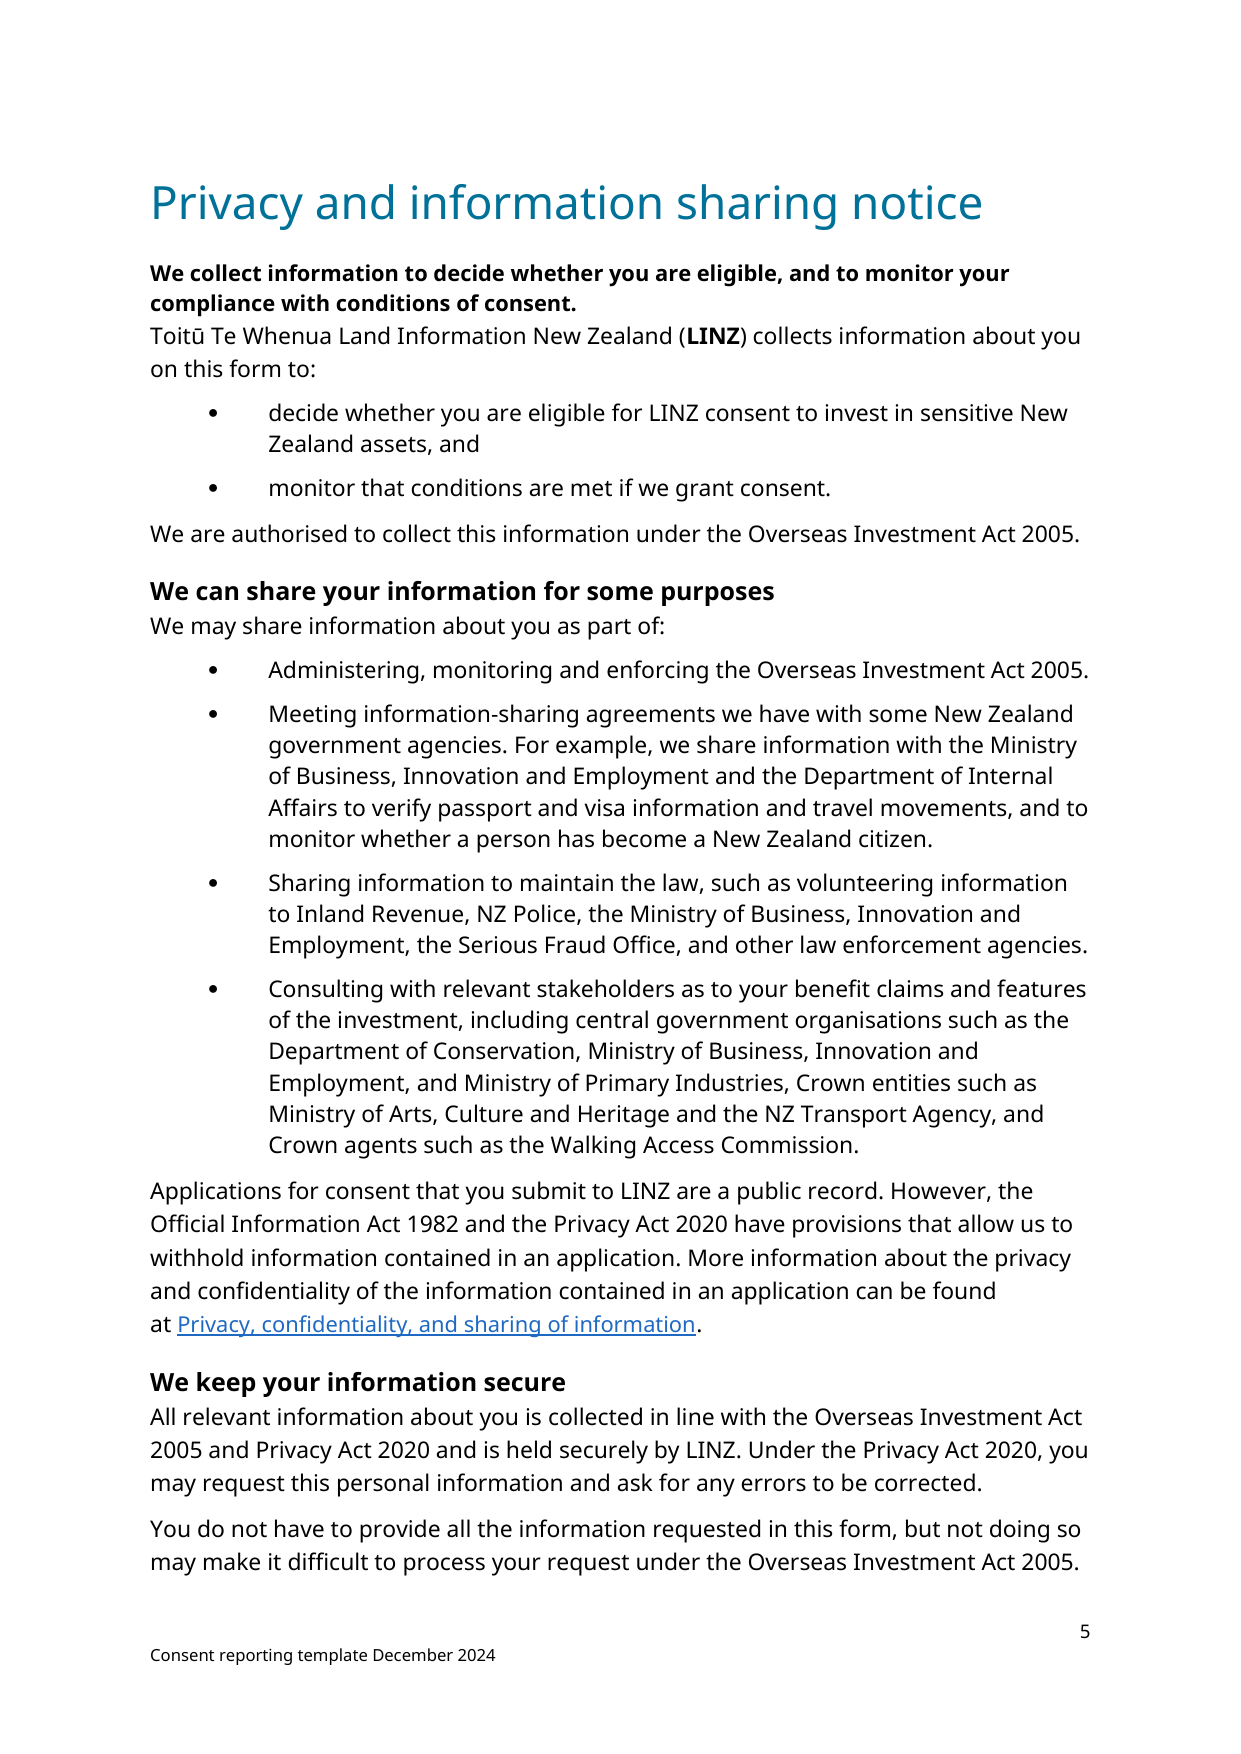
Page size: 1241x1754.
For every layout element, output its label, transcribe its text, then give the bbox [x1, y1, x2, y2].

text Sharing information to maintain the law, such as volunteering information to Inland Revenue, NZ Police, the Ministry of Business, Innovation and Employment, the Serious Fraud Office, and other law enforcement agencies. [209, 866, 1090, 960]
text Applications for consent that you submit to LINZ are a public record. However, the Official Information Act 1982 and the Privacy Act 2020 have provisions that allow us to withhold information contained in an application. More information about the privacy and confidentiality of the information contained in an application can be found at Privacy, confidentiality, and sharing of information. [150, 1173, 1090, 1339]
text Meeting information-sharing agreements we have with some New Zealand government agencies. For example, we share information with the Ministry of Business, Innovation and Employment and the Department of Internal Affairs to verify passport and visa information and travel movements, and to monitor whether a person has become a New Zealand citizen. [209, 698, 1090, 854]
text monitor that conditions are met if we grant consent. [209, 472, 1090, 503]
subtitle We collect information to decide whether you are eligible, and to monitor your compliance with conditions of consent. [150, 258, 1090, 318]
subtitle Privacy and information sharing notice [150, 171, 1090, 233]
subtitle We can share your information for some purposes [150, 574, 1090, 608]
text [150, 1511, 1090, 1578]
text We may share information about you as part of: [150, 608, 1090, 641]
subtitle We keep your information secure [150, 1364, 1090, 1398]
text Toitū Te Whenua Land Information New Zealand (LINZ) collects information about you on this form to: [150, 318, 1090, 384]
text We are authorised to collect this information under the Overseas Investment Act 2005. [150, 516, 1090, 549]
text decide whether you are eligible for LINZ consent to invest in sensitive New Zealand assets, and [209, 397, 1090, 459]
text Administering, monitoring and enforcing the Overseas Investment Act 2005. [209, 654, 1090, 685]
text Consulting with relevant stakeholders as to your benefit claims and features of the investment, including central government organisations such as the Department of Conservation, Ministry of Business, Innovation and Employment, and Ministry of Primary Industries, Crown entities such as Ministry of Arts, Culture and Heritage and the NZ Transport Agency, and Crown agents such as the Walking Access Commission. [209, 973, 1090, 1160]
text All relevant information about you is collected in line with the Overseas Investment Act 2005 and Privacy Act 2020 and is held securely by LINZ. Under the Privacy Act 2020, you may request this personal information and ask for any errors to be corrected. [150, 1398, 1090, 1498]
